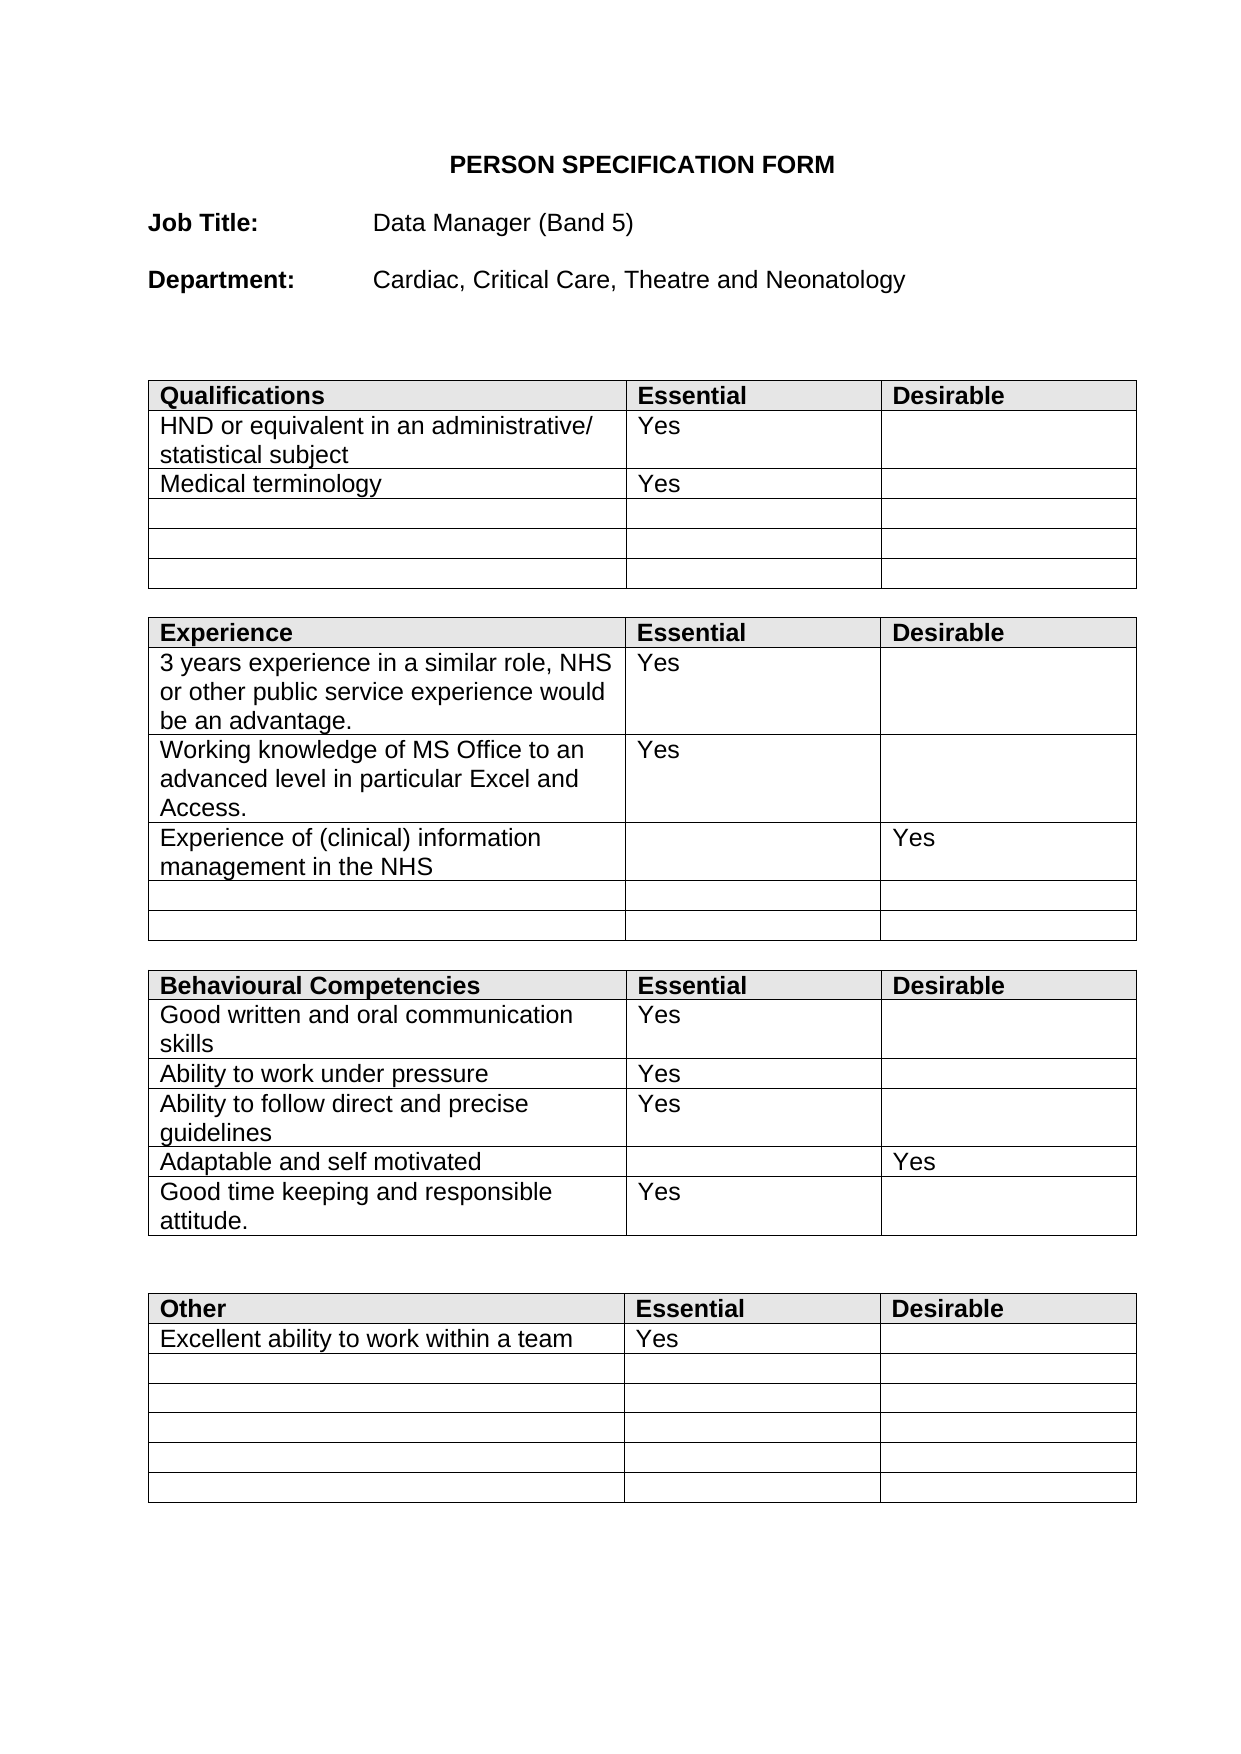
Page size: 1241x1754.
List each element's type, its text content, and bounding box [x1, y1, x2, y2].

table_cell Good written and oral communication skills [149, 1000, 626, 1058]
table_cell [882, 411, 1136, 468]
table_cell [881, 1443, 1136, 1472]
table_cell [881, 648, 1136, 734]
table_cell Ability to work under pressure [149, 1059, 626, 1088]
table_cell Yes [626, 648, 880, 734]
table_cell [149, 1473, 624, 1502]
table_cell [881, 1413, 1136, 1442]
table_cell [626, 823, 880, 880]
table_header Essential [627, 381, 881, 410]
table_cell Yes [627, 469, 881, 498]
table_cell [881, 735, 1136, 822]
table_cell [625, 1354, 880, 1382]
table_cell [149, 1384, 624, 1412]
table_cell Medical terminology [149, 469, 626, 498]
table_header Desirable [881, 1294, 1136, 1323]
table_cell [149, 559, 626, 587]
table_cell [625, 1473, 880, 1502]
text PERSON SPECIFICATION FORM [148, 150, 1137, 179]
table_cell Adaptable and self motivated [149, 1147, 626, 1176]
table_cell Yes [627, 1177, 881, 1234]
table_cell [625, 1413, 880, 1442]
table_cell Ability to follow direct and precise guidelines [149, 1089, 626, 1146]
table_cell [149, 1413, 624, 1442]
table_cell Yes [627, 1000, 881, 1058]
table_cell [881, 1324, 1136, 1353]
table_cell Yes [625, 1324, 880, 1353]
table_header Desirable [882, 381, 1136, 410]
table_cell [881, 1384, 1136, 1412]
table_cell Good time keeping and responsible attitude. [149, 1177, 626, 1234]
table_cell Working knowledge of MS Office to an advanced level in particular Excel and Access. [149, 735, 625, 822]
table_cell [149, 1354, 624, 1382]
table_header Experience [149, 618, 625, 647]
table_cell [882, 1000, 1136, 1058]
table_cell [627, 1147, 881, 1176]
table_cell [626, 881, 880, 910]
table_cell [626, 911, 880, 940]
table_cell [882, 1059, 1136, 1088]
table_cell [881, 1354, 1136, 1382]
table_cell [882, 529, 1136, 558]
table_cell Yes [627, 1089, 881, 1146]
table_cell [149, 911, 625, 940]
table_cell [882, 1177, 1136, 1234]
table_header Desirable [881, 618, 1136, 647]
table_cell [882, 499, 1136, 528]
text Department: Cardiac, Critical Care, Theatre and Neonatology [148, 265, 1137, 294]
table_cell [625, 1384, 880, 1412]
table_cell Excellent ability to work within a team [149, 1324, 624, 1353]
table_cell [882, 559, 1136, 587]
table_cell [149, 499, 626, 528]
table_cell Yes [627, 411, 881, 468]
table_header Essential [626, 618, 880, 647]
table_cell [625, 1443, 880, 1472]
table_header Essential [625, 1294, 880, 1323]
table_header Other [149, 1294, 624, 1323]
table_cell [881, 911, 1136, 940]
table_header Behavioural Competencies [149, 971, 626, 999]
table_cell HND or equivalent in an administrative/ statistical subject [149, 411, 626, 468]
table_cell [627, 559, 881, 587]
table_header Desirable [882, 971, 1136, 999]
table_cell [882, 469, 1136, 498]
table_header Essential [627, 971, 881, 999]
table_cell Yes [626, 735, 880, 822]
table_cell Yes [882, 1147, 1136, 1176]
text Job Title: Data Manager (Band 5) [148, 207, 1137, 236]
table_cell [881, 1473, 1136, 1502]
table_cell [149, 881, 625, 910]
table_cell [627, 529, 881, 558]
table_cell [882, 1089, 1136, 1146]
table_header Qualifications [149, 381, 626, 410]
table_cell 3 years experience in a similar role, NHS or other public service experience would be an advantage. [149, 648, 625, 734]
table_cell [881, 881, 1136, 910]
table_cell [149, 1443, 624, 1472]
table_cell Experience of (clinical) information management in the NHS [149, 823, 625, 880]
table_cell Yes [627, 1059, 881, 1088]
table_cell [627, 499, 881, 528]
table_cell [149, 529, 626, 558]
table_cell Yes [881, 823, 1136, 880]
